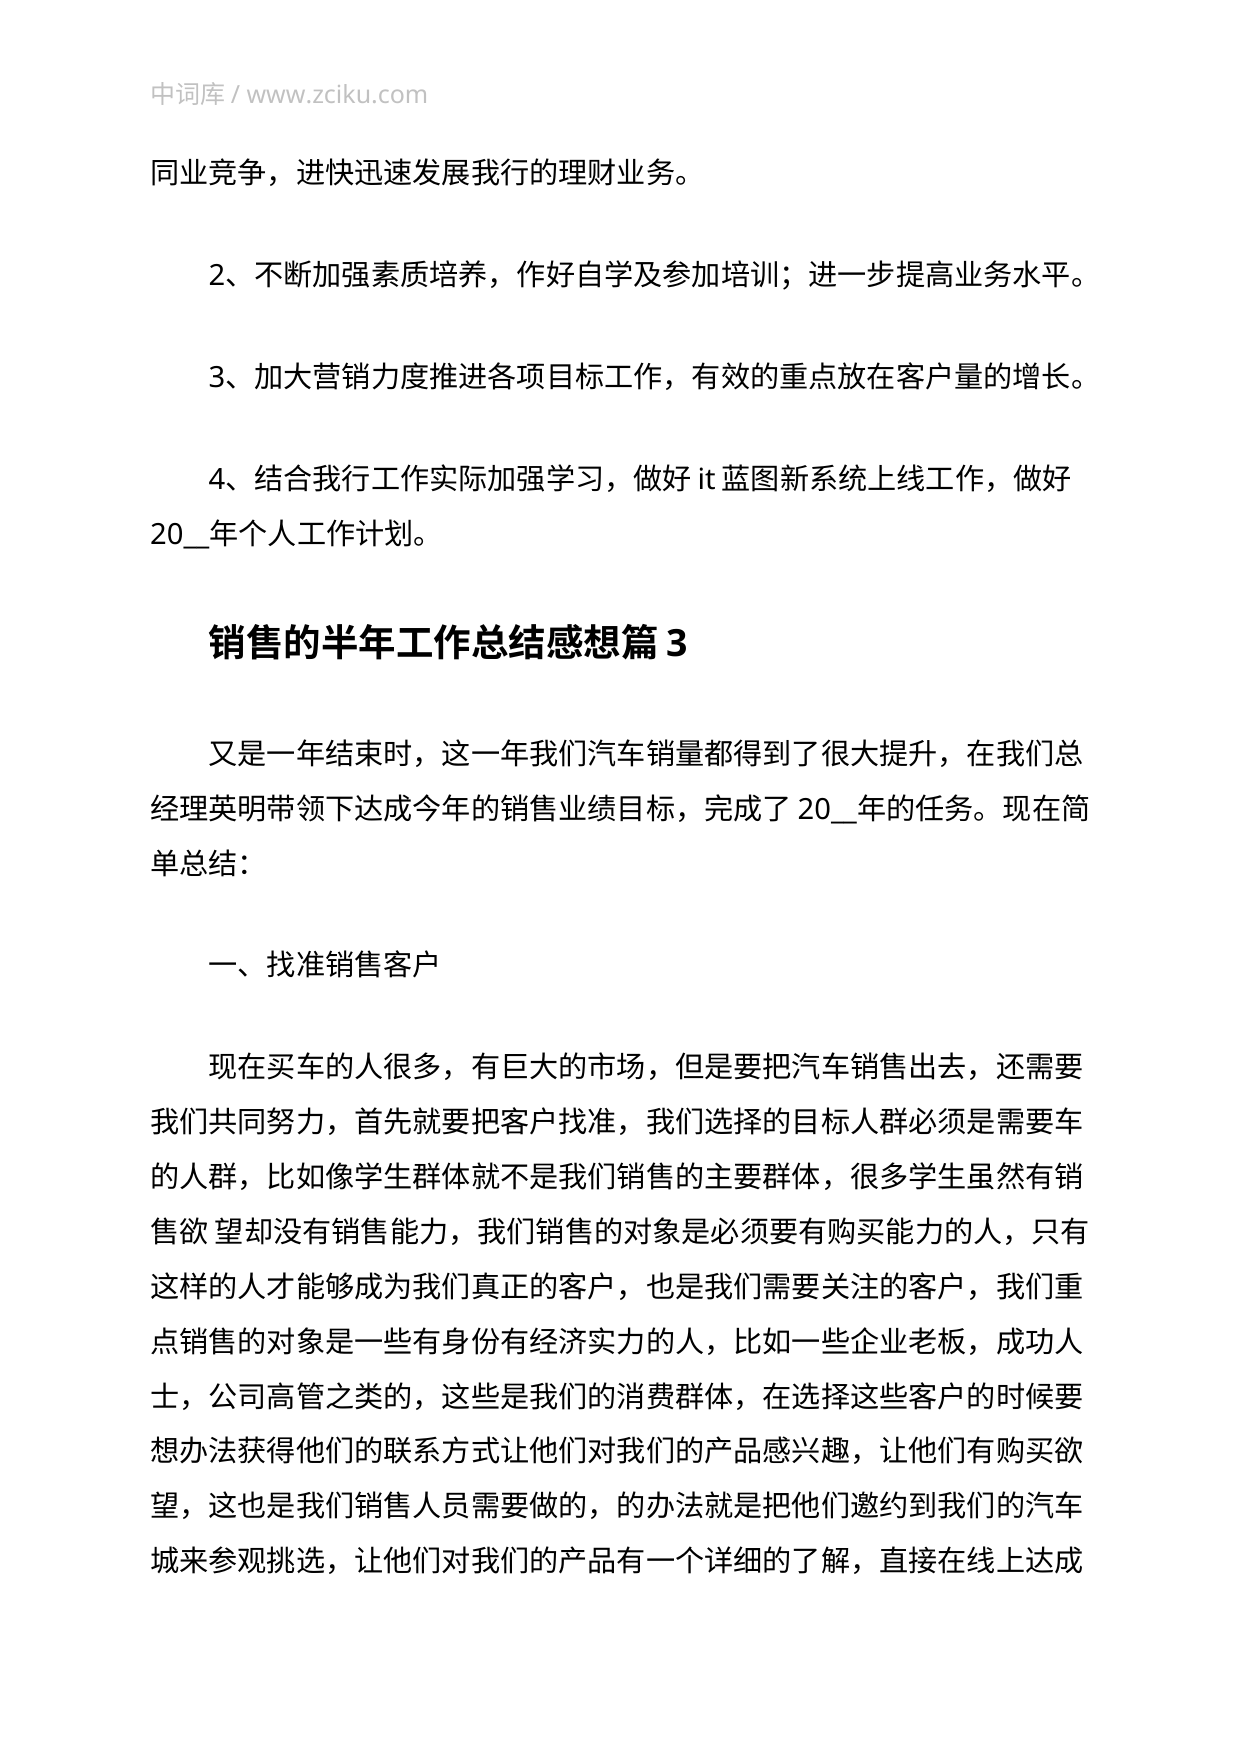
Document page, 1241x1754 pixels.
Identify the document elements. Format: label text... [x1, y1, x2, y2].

text 一、找准销售客户 [150, 942, 1090, 984]
text 又是一年结束时，这一年我们汽车销量都得到了很大提升，在我们总经理英明带领下达成今年的销售业绩目标，完成了20__年的任务。现在简单总结： [150, 730, 1090, 882]
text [150, 150, 1090, 192]
text 销售的半年工作总结感想篇3 [150, 613, 1090, 667]
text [150, 1044, 1090, 1580]
text 3、加大营销力度推进各项目标工作，有效的重点放在客户量的增长。 [150, 354, 1090, 396]
text 2、不断加强素质培养，作好自学及参加培训；进一步提高业务水平。 [150, 252, 1090, 294]
text 4、结合我行工作实际加强学习，做好it蓝图新系统上线工作，做好20__年个人工作计划。 [150, 456, 1090, 553]
